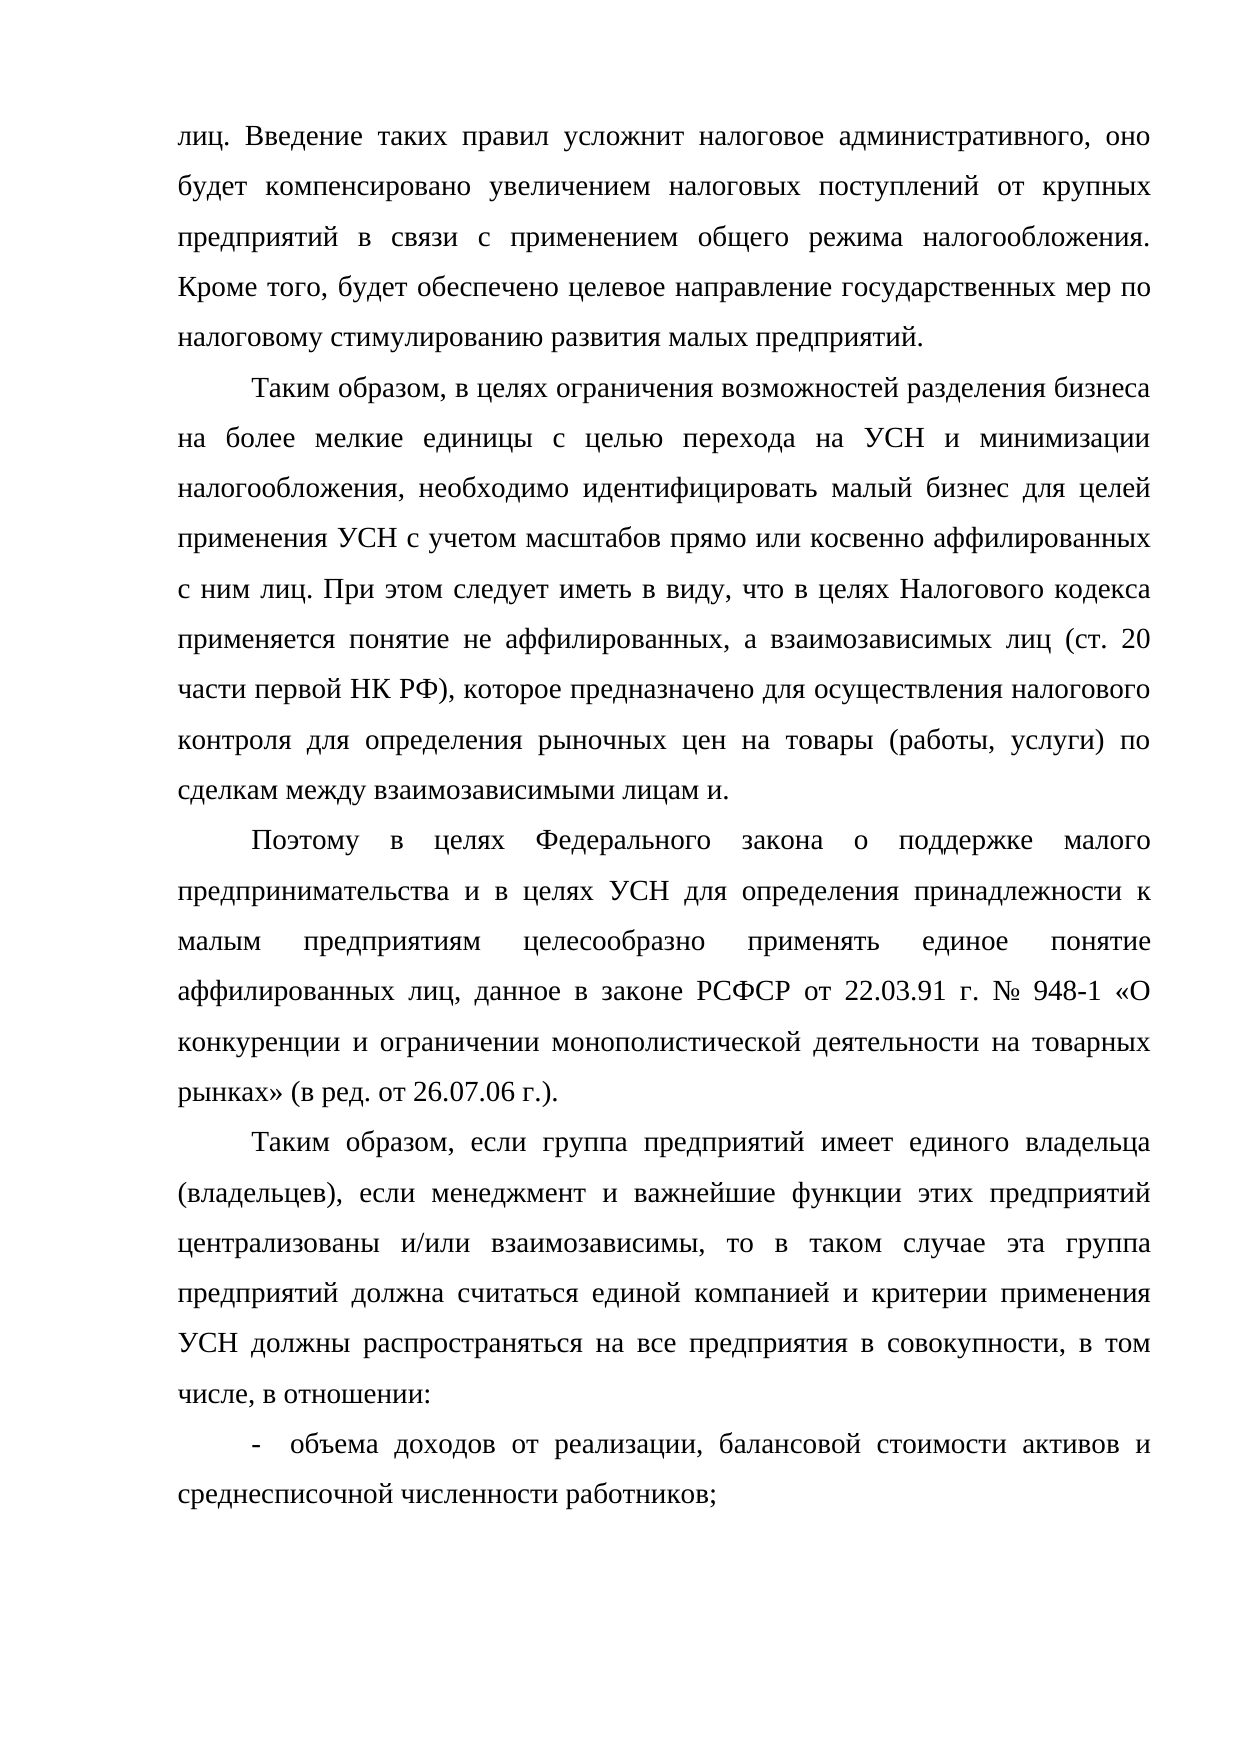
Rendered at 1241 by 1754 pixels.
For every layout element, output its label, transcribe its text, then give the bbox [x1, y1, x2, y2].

text Таким образом, в целях ограничения возможностей разделения бизнеса на более мелкие единицы с целью перехода на УСН и минимизации налогообложения, необходимо идентифицировать малый бизнес для целей применения УСН с учетом масштабов прямо или косвенно аффилированных с ним лиц. При этом следует иметь в виду, что в целях Налогового кодекса применяется понятие не аффилированных, а взаимозависимых лиц (ст. 20 части первой НК РФ), которое предназначено для осуществления налогового контроля для определения рыночных цен на товары (работы, услуги) по сделкам между взаимозависимыми лицам и. [177, 370, 1152, 806]
text Поэтому в целях Федерального закона о поддержке малого предпринимательства и в целях УСН для определения принадлежности к малым предприятиям целесообразно применять единое понятие аффилированных лиц, данное в законе РСФСР от 22.03.91 г. № 948-1 «О конкуренции и ограничении монополистической деятельности на товарных рынках» (в ред. от 26.07.06 г.). [177, 822, 1152, 1108]
list объема доходов от реализации, балансовой стоимости активов и среднесписочной численности работников; [177, 1426, 1152, 1510]
text Таким образом, если группа предприятий имеет единого владельца (владельцев), если менеджмент и важнейшие функции этих предприятий централизованы и/или взаимозависимы, то в таком случае эта группа предприятий должна считаться единой компанией и критерии применения УСН должны распространяться на все предприятия в совокупности, в том числе, в отношении: [177, 1124, 1152, 1409]
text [177, 118, 1152, 353]
